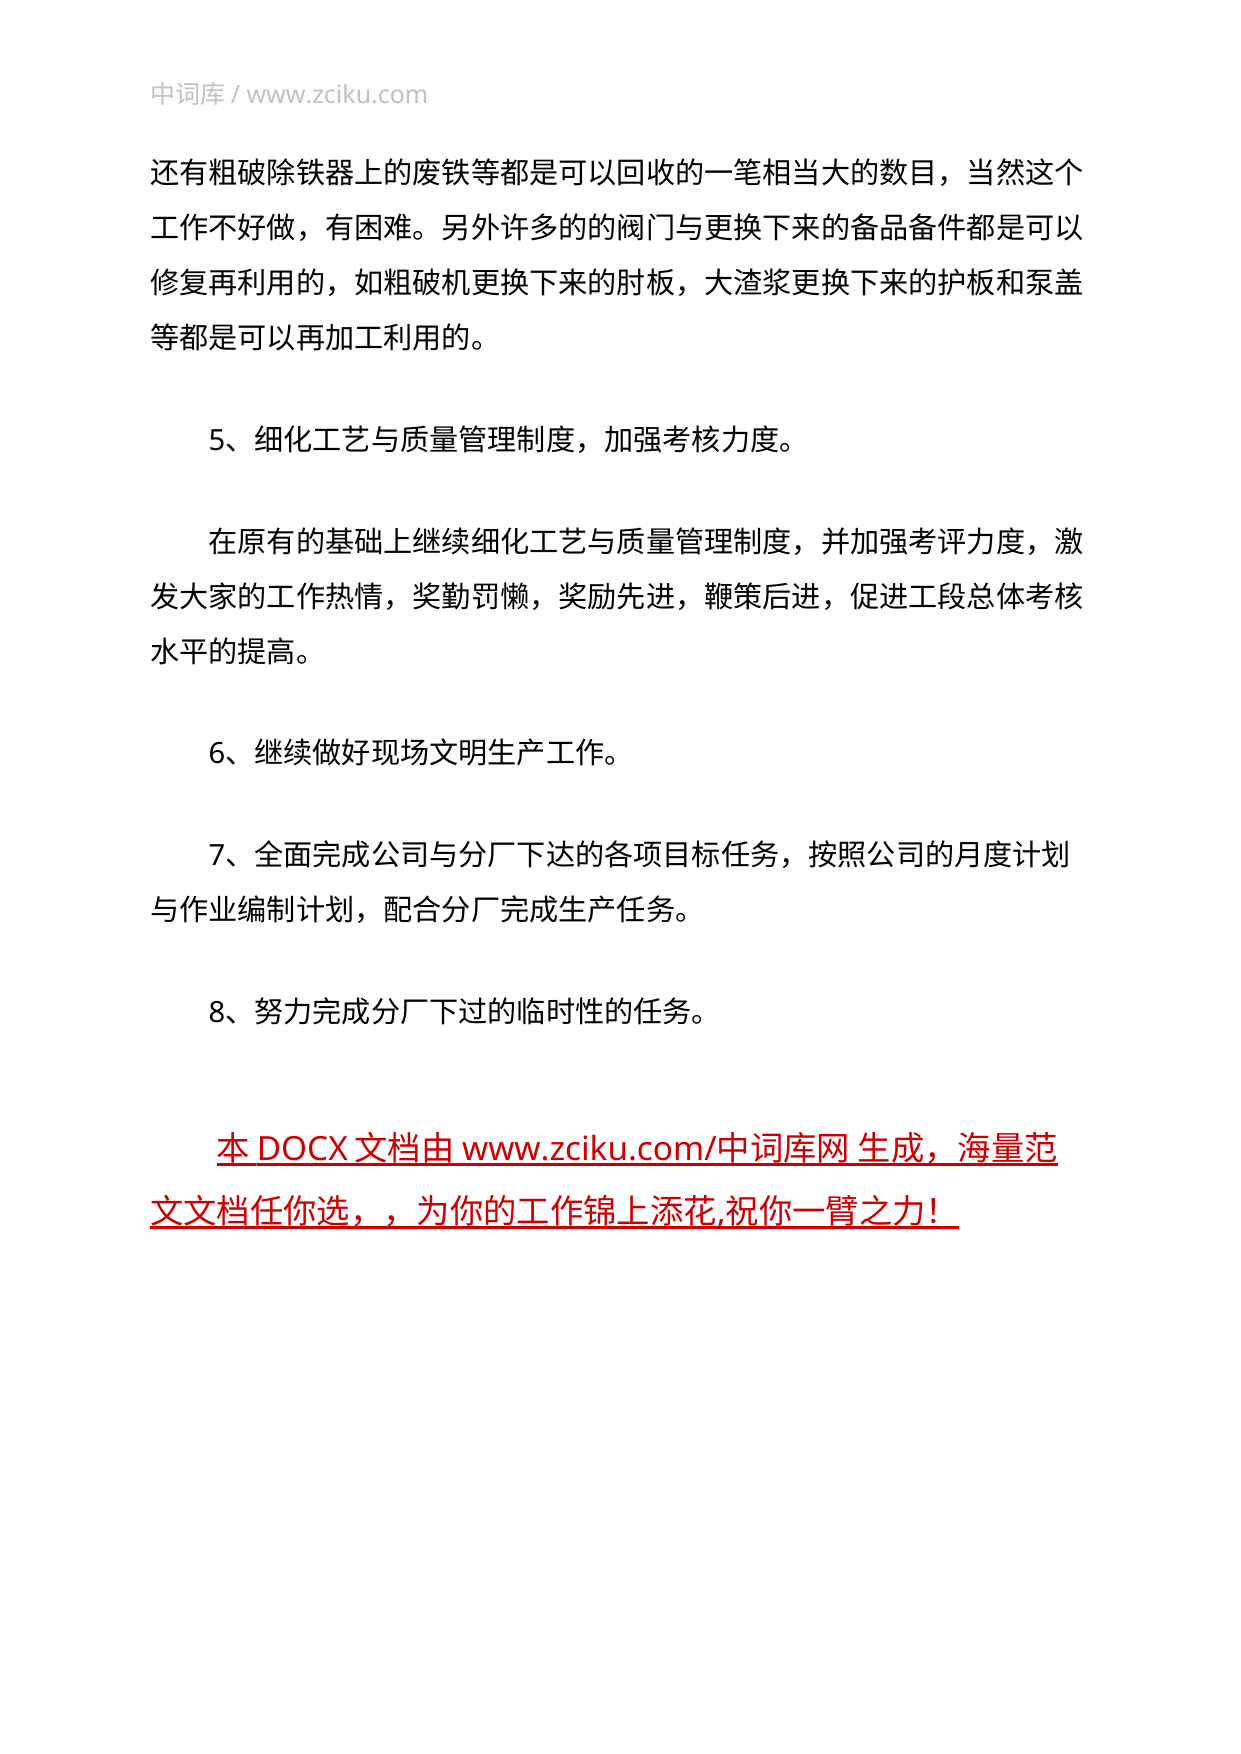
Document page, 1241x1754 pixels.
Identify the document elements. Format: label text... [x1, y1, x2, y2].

text 在原有的基础上继续细化工艺与质量管理制度，并加强考评力度，激发大家的工作热情，奖勤罚懒，奖励先进，鞭策后进，促进工段总体考核水平的提高。 [150, 518, 1090, 671]
text 7、全面完成公司与分厂下达的各项目标任务，按照公司的月度计划与作业编制计划，配合分厂完成生产任务。 [150, 832, 1090, 929]
text 5、细化工艺与质量管理制度，加强考核力度。 [150, 416, 1090, 459]
text 本DOCX文档由 www.zciku.com/中词库网 生成，海量范文文档任你选，，为你的工作锦上添花,祝你一臂之力！ [150, 1122, 1090, 1233]
text 8、努力完成分厂下过的临时性的任务。 [150, 989, 1090, 1031]
text 6、继续做好现场文明生产工作。 [150, 730, 1090, 772]
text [150, 150, 1090, 357]
